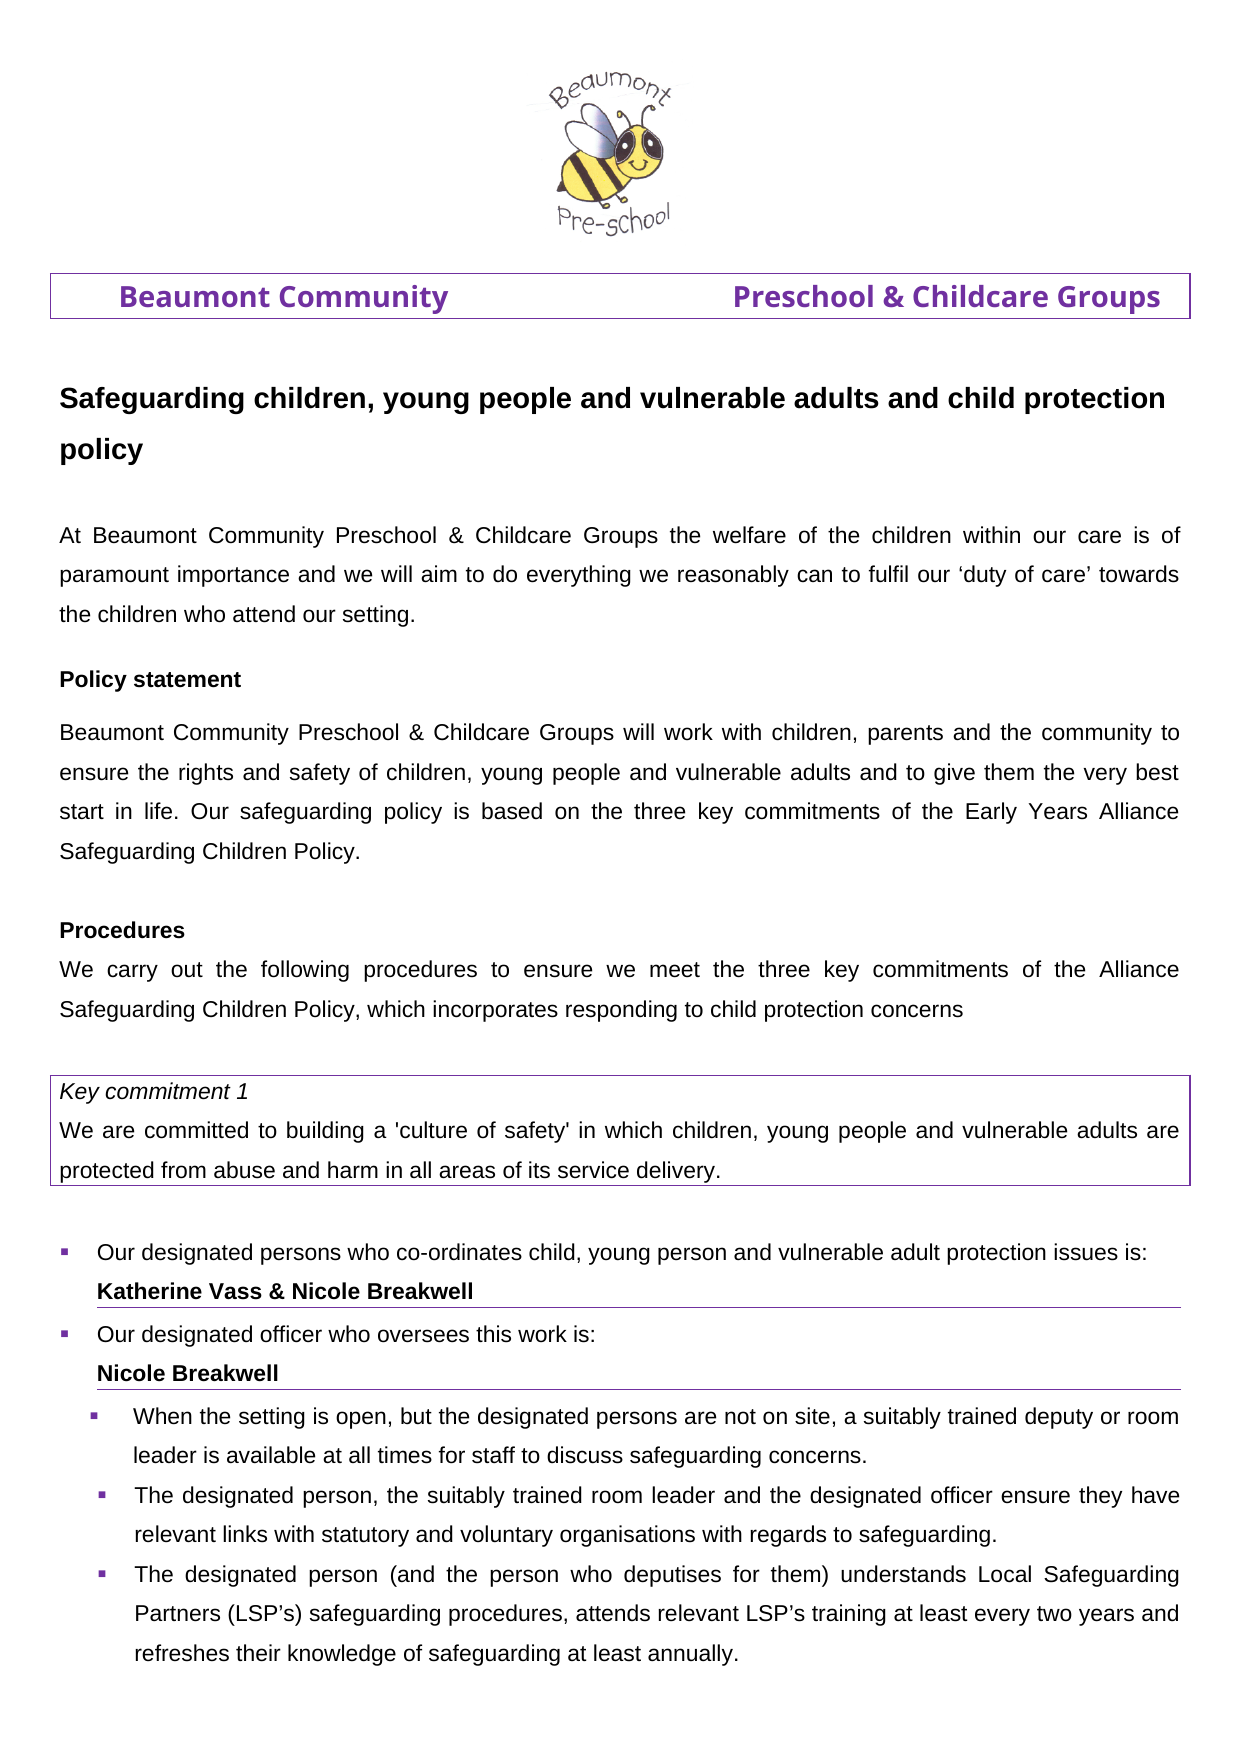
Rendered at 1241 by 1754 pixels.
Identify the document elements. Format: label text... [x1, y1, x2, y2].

text Policy statement [59, 666, 1181, 693]
text We are committed to building a 'culture of safety' in which children, young people and vulnerable adults are protected from abuse and harm in all areas of its service delivery. [51, 1114, 1189, 1185]
list Our designated officer who oversees this work is: [59, 1321, 1181, 1347]
list The designated person (and the person who deputises for them) understands Local Safeguarding Partners (LSP’s) safeguarding procedures, attends relevant LSP’s training at least every two years and refreshes their knowledge of safeguarding at least annually. [97, 1561, 1181, 1666]
text Beaumont Community Preschool & Childcare Groups [51, 274, 1189, 318]
list The designated person, the suitably trained room leader and the designated officer ensure they have relevant links with statutory and voluntary organisations with regards to safeguarding. [97, 1482, 1181, 1548]
text We carry out the following procedures to ensure we meet the three key commitments of the Alliance Safeguarding Children Policy, which incorporates responding to child protection concerns [59, 956, 1181, 1022]
text Nicole Breakwell [97, 1360, 1181, 1389]
list When the setting is open, but the designated persons are not on site, a suitably trained deputy or room leader is available at all times for staff to discuss safeguarding concerns. [89, 1403, 1181, 1469]
subtitle Key commitment 1 [51, 1076, 1189, 1104]
picture [525, 59, 694, 253]
list Our designated persons who co-ordinates child, young person and vulnerable adult protection issues is: [59, 1239, 1181, 1265]
text At Beaumont Community Preschool & Childcare Groups the welfare of the children within our care is of paramount importance and we will aim to do everything we reasonably can to fulfil our ‘duty of care’ towards the children who attend our setting. [59, 522, 1181, 627]
text Katherine Vass & Nicole Breakwell [97, 1278, 1181, 1307]
text Safeguarding children, young people and vulnerable adults and child protection policy [59, 382, 1181, 465]
text Beaumont Community Preschool & Childcare Groups will work with children, parents and the community to ensure the rights and safety of children, young people and vulnerable adults and to give them the very best start in life. Our safeguarding policy is based on the three key commitments of the Early Years Alliance Safeguarding Children Policy. [59, 719, 1181, 864]
text Procedures [59, 917, 1181, 943]
